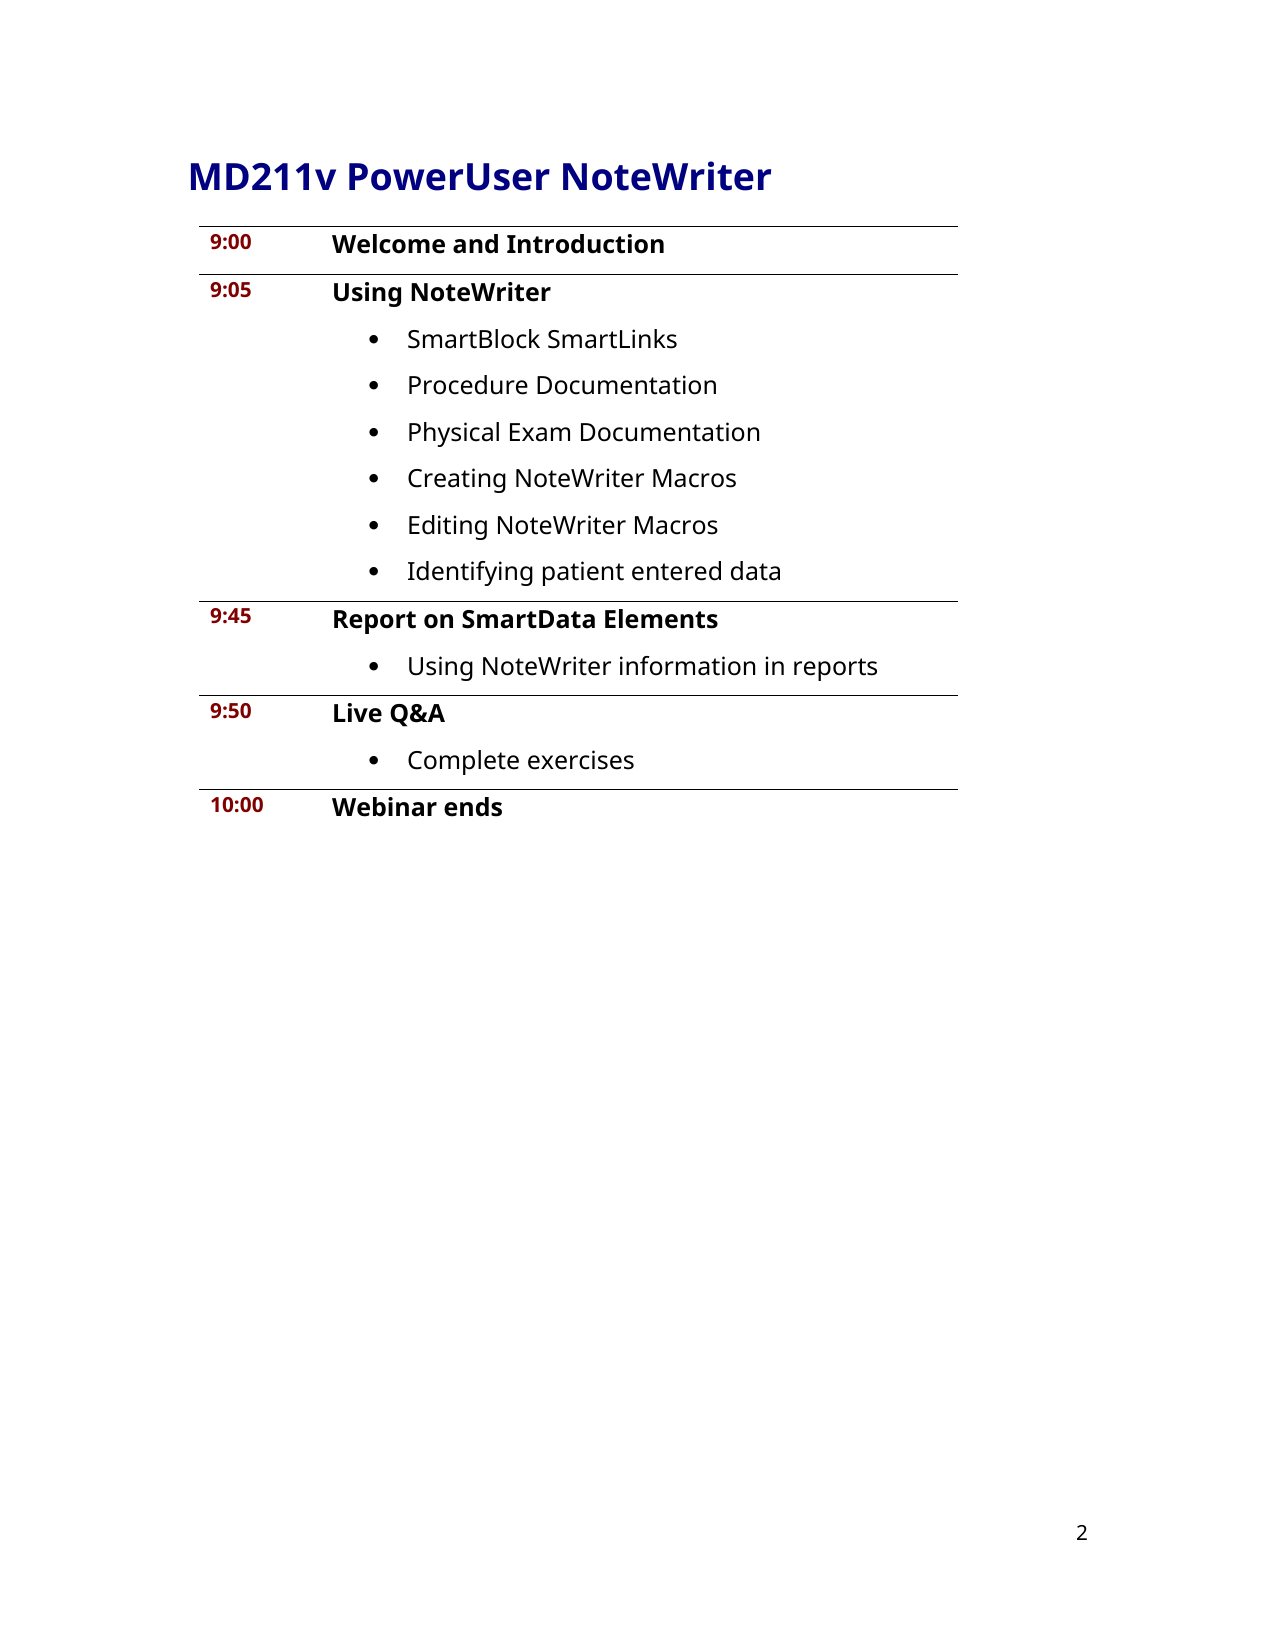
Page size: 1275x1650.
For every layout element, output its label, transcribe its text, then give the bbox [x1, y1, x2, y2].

table_cell 9:50 [199, 696, 321, 789]
table_cell Report on SmartData Elements Using NoteWriter information in reports [321, 602, 958, 695]
table_cell Webinar ends [321, 790, 958, 837]
table_header 9:00 [199, 227, 321, 274]
table_cell 9:05 [199, 275, 321, 601]
table_cell Using NoteWriter SmartBlock SmartLinks Procedure Documentation Physical Exam Documentation Creating NoteWriter Macros Editing NoteWriter Macros Identifying patient entered data [321, 275, 958, 601]
table_cell 10:00 [199, 790, 321, 837]
table_cell 9:45 [199, 602, 321, 695]
table_header Welcome and Introduction [321, 227, 958, 274]
table_cell Live Q&A Complete exercises [321, 696, 958, 789]
subtitle MD211v PowerUser NoteWriter [187, 150, 1087, 201]
